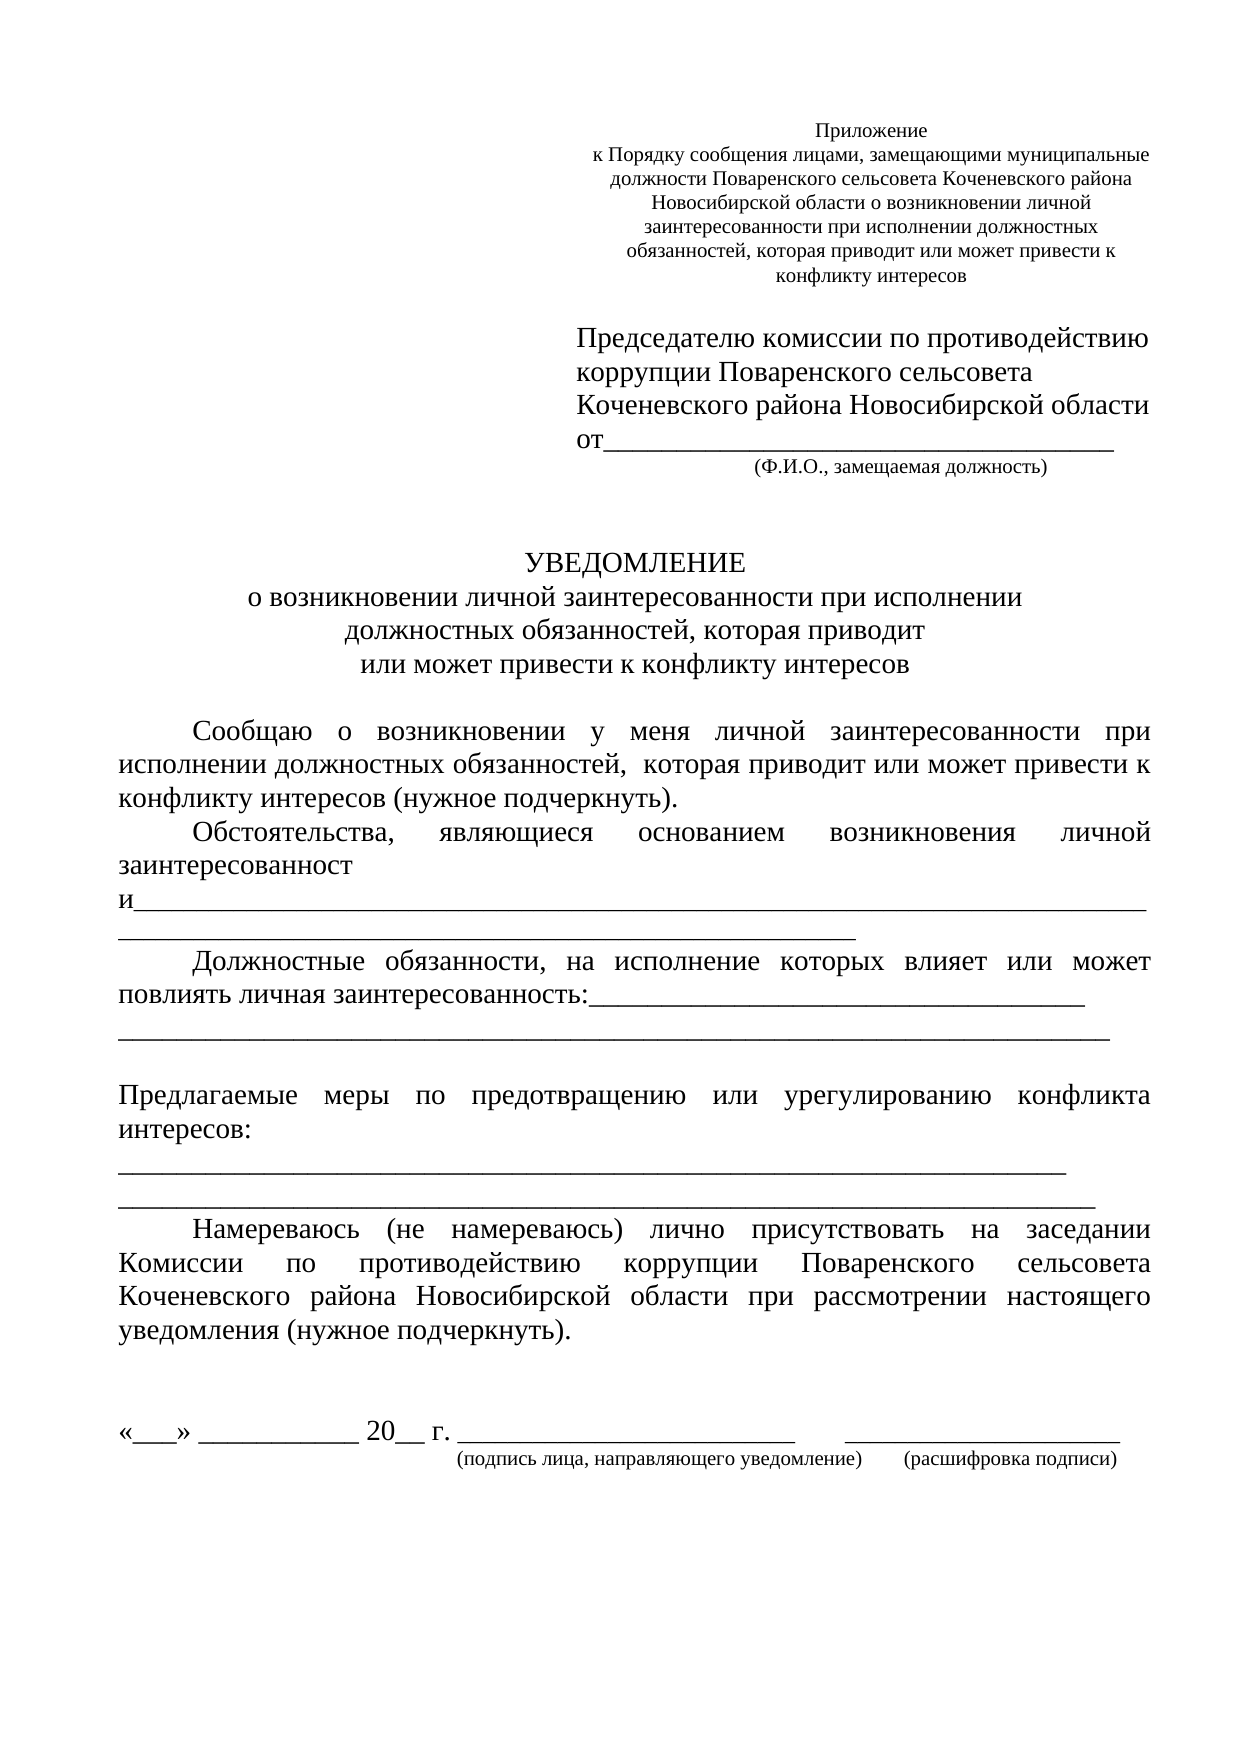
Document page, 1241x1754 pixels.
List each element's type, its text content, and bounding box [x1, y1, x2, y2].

text УВЕДОМЛЕНИЕ [118, 545, 1152, 579]
text «___» ___________ 20__ г. ___________________________ ______________________ [118, 1413, 1152, 1446]
text или может привести к конфликту интересов [118, 646, 1152, 679]
text Обстоятельства, являющиеся основанием возникновения личной заинтересованности____________________________________________________________________________________________________________________________________________ [118, 814, 1152, 943]
text Намереваюсь (не намереваюсь) лично присутствовать на заседании Комиссии по противодействию коррупции Поваренского сельсовета Коченевского района Новосибирской области при рассмотрении настоящего уведомления (нужное подчеркнуть). [118, 1211, 1152, 1346]
text ___________________________________________________________________ [118, 1178, 1152, 1211]
text Председателю комиссии по противодействию коррупции Поваренского сельсовета Коченевского района Новосибирской области от___________________________________ [576, 320, 1152, 454]
text Должностные обязанности, на исполнение которых влияет или может повлиять личная заинтересованность:__________________________________ [118, 943, 1152, 1010]
title к Порядку сообщения лицами, замещающими муниципальные должности Поваренского сельсовета Коченевского района Новосибирской области о возникновении личной заинтересованности при исполнении должностных обязанностей, которая приводит или может привести к конфликту интересов [591, 142, 1152, 287]
text о возникновении личной заинтересованности при исполнении [118, 579, 1152, 612]
text Приложение [591, 118, 1152, 142]
text (подпись лица, направляющего уведомление) (расшифровка подписи) [118, 1446, 1152, 1470]
text Сообщаю о возникновении у меня личной заинтересованности при исполнении должностных обязанностей, которая приводит или может привести к конфликту интересов (нужное подчеркнуть). [118, 713, 1152, 814]
text должностных обязанностей, которая приводит [118, 612, 1152, 646]
text Предлагаемые меры по предотвращению или урегулированию конфликта интересов: _________________________________________________________________ [118, 1077, 1152, 1178]
text (Ф.И.О., замещаемая должность) [650, 454, 1152, 478]
text ____________________________________________________________________ [118, 1010, 1152, 1044]
